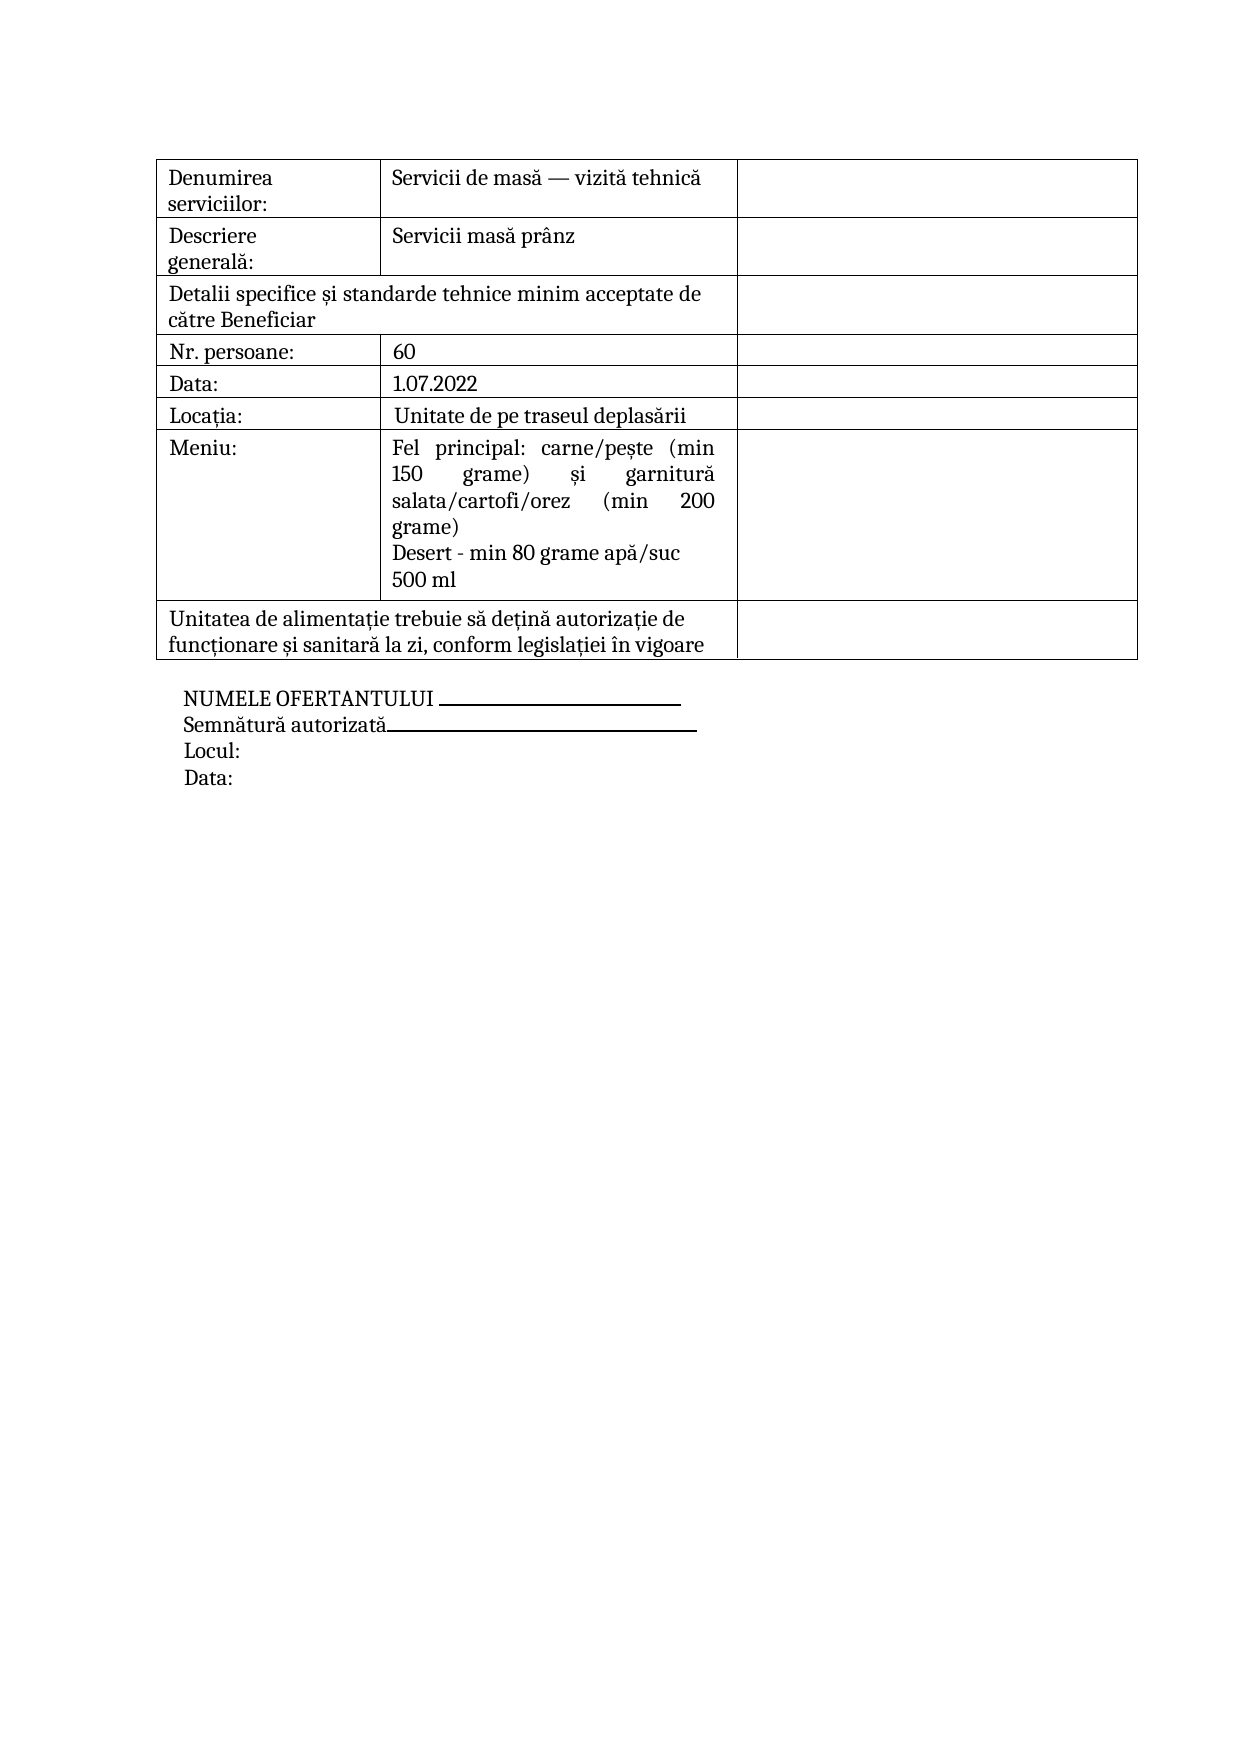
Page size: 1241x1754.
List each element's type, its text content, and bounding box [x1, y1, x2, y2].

table_cell Servicii masă prânz [381, 218, 737, 275]
table_cell [738, 398, 1137, 429]
table_cell 60 [381, 335, 737, 365]
table_cell [738, 601, 1137, 658]
table_cell [738, 276, 1137, 333]
table_cell 1.07.2022 [381, 366, 737, 397]
table_cell Data: [157, 366, 380, 397]
table_cell Nr. persoane: [157, 335, 380, 365]
table_cell [738, 430, 1137, 600]
table_cell Descriere generală: [157, 218, 380, 275]
table_cell Denumirea serviciilor: [157, 160, 380, 217]
table_cell Locația: [157, 398, 380, 429]
table_cell Unitatea de alimentație trebuie să dețină autorizație de funcționare și sanitară la zi, conform legislației în vigoare [157, 601, 737, 658]
table_cell [738, 335, 1137, 365]
table_cell Fel principal: carne/pește (min 150 grame) și garnitură salata/cartofi/orez (min 200 grame) Desert - min 80 grame apă/suc 500 ml [381, 430, 737, 600]
text NUMELE OFERTANTULUI Semnătură autorizată [183, 685, 762, 738]
table_cell [738, 218, 1137, 275]
table_cell Meniu: [157, 430, 380, 600]
table_cell [738, 160, 1137, 217]
text Locul: Data: [183, 738, 285, 791]
table_cell [738, 366, 1137, 397]
table_cell Servicii de masă — vizită tehnică [381, 160, 737, 217]
table_cell Unitate de pe traseul deplasării [381, 398, 737, 429]
table_cell Detalii specifice și standarde tehnice minim acceptate de către Beneficiar [157, 276, 737, 333]
